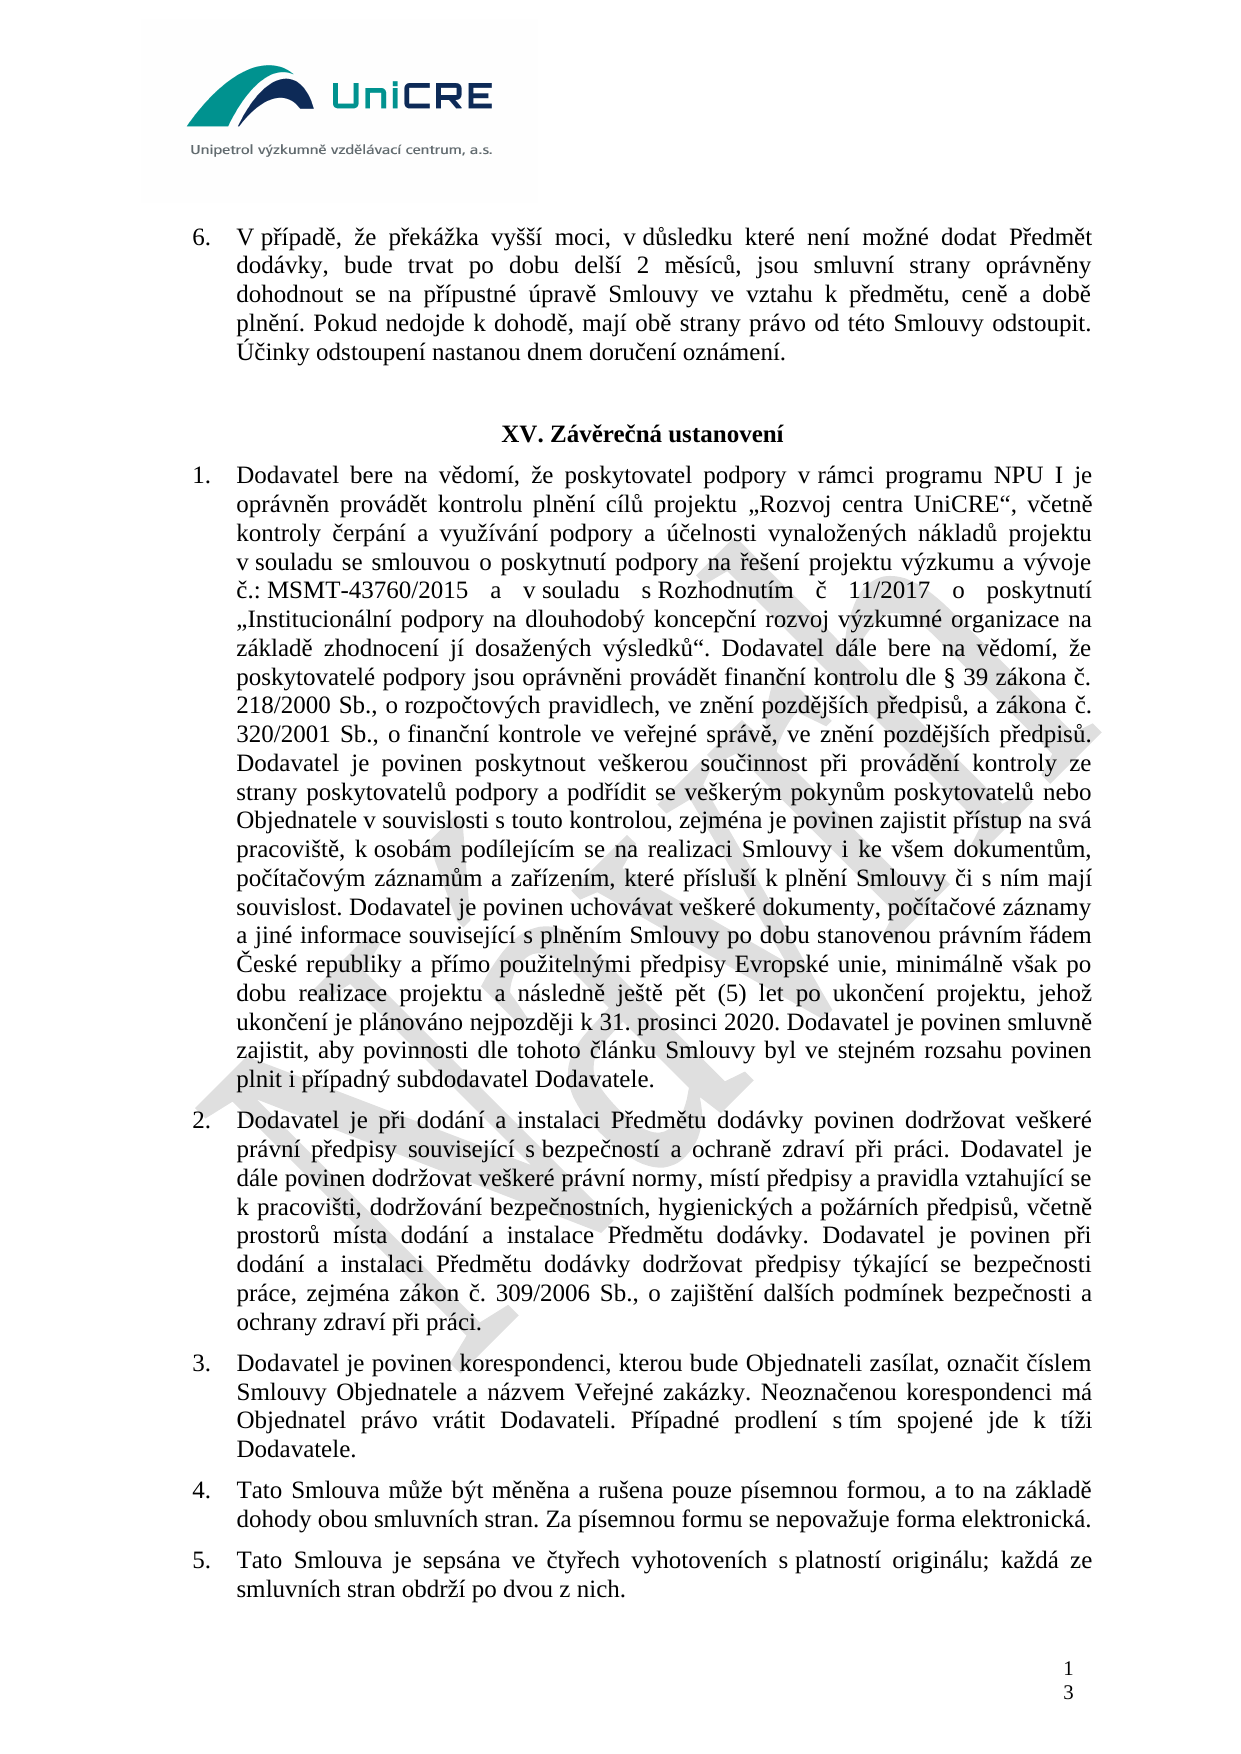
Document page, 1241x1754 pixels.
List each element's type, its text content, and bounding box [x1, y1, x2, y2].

list Dodavatel je povinen korespondenci, kterou bude Objednateli zasílat, označit číslem Smlouvy Objednatele a názvem Veřejné zakázky. Neoznačenou korespondenci má Objednatel právo vrátit Dodavateli. Případné prodlení s tím spojené jde k tíži Dodavatele. [192, 1348, 1093, 1463]
list Dodavatel je při dodání a instalaci Předmětu dodávky povinen dodržovat veškeré právní předpisy související s bezpečností a ochraně zdraví při práci. Dodavatel je dále povinen dodržovat veškeré právní normy, místí předpisy a pravidla vztahující se k pracovišti, dodržování bezpečnostních, hygienických a požárních předpisů, včetně prostorů místa dodání a instalace Předmětu dodávky. Dodavatel je povinen při dodání a instalaci Předmětu dodávky dodržovat předpisy týkající se bezpečnosti práce, zejména zákon č. 309/2006 Sb., o zajištění dalších podmínek bezpečnosti a ochrany zdraví při práci. [192, 1105, 1093, 1335]
list V případě, že překážka vyšší moci, v důsledku které není možné dodat Předmět dodávky, bude trvat po dobu delší 2 měsíců, jsou smluvní strany oprávněny dohodnout se na přípustné úpravě Smlouvy ve vztahu k předmětu, ceně a době plnění. Pokud nedojde k dohodě, mají obě strany právo od této Smlouvy odstoupit. Účinky odstoupení nastanou dnem doručení oznámení. [192, 222, 1093, 365]
list Dodavatel bere na vědomí, že poskytovatel podpory v rámci programu NPU I je oprávněn provádět kontrolu plnění cílů projektu „Rozvoj centra UniCRE“, včetně kontroly čerpání a využívání podpory a účelnosti vynaložených nákladů projektu v souladu se smlouvou o poskytnutí podpory na řešení projektu výzkumu a vývoje č.: MSMT-43760/2015 a v souladu s Rozhodnutím č 11/2017 o poskytnutí „Institucionální podpory na dlouhodobý koncepční rozvoj výzkumné organizace na základě zhodnocení jí dosažených výsledků“. Dodavatel dále bere na vědomí, že poskytovatelé podpory jsou oprávněni provádět finanční kontrolu dle § 39 zákona č. 218/2000 Sb., o rozpočtových pravidlech, ve znění pozdějších předpisů, a zákona č. 320/2001 Sb., o finanční kontrole ve veřejné správě, ve znění pozdějších předpisů. Dodavatel je povinen poskytnout veškerou součinnost při provádění kontroly ze strany poskytovatelů podpory a podřídit se veškerým pokynům poskytovatelů nebo Objednatele v souvislosti s touto kontrolou, zejména je povinen zajistit přístup na svá pracoviště, k osobám podílejícím se na realizaci Smlouvy i ke všem dokumentům, počítačovým záznamům a zařízením, které přísluší k plnění Smlouvy či s ním mají souvislost. Dodavatel je povinen uchovávat veškeré dokumenty, počítačové záznamy a jiné informace související s plněním Smlouvy po dobu stanovenou právním řádem České republiky a přímo použitelnými předpisy Evropské unie, minimálně však po dobu realizace projektu a následně ještě pět (5) let po ukončení projektu, jehož ukončení je plánováno nejpozději k 31. prosinci 2020. Dodavatel je povinen smluvně zajistit, aby povinnosti dle tohoto článku Smlouvy byl ve stejném rozsahu povinen plnit i případný subdodavatel Dodavatele. [192, 460, 1093, 1093]
list Tato Smlouva je sepsána ve čtyřech vyhotoveních s platností originálu; každá ze smluvních stran obdrží po dvou z nich. [192, 1545, 1093, 1603]
text XV. Závěrečná ustanovení [192, 419, 1093, 448]
list Tato Smlouva může být měněna a rušena pouze písemnou formou, a to na základě dohody obou smluvních stran. Za písemnou formu se nepovažuje forma elektronická. [192, 1475, 1093, 1533]
picture [140, 19, 538, 203]
